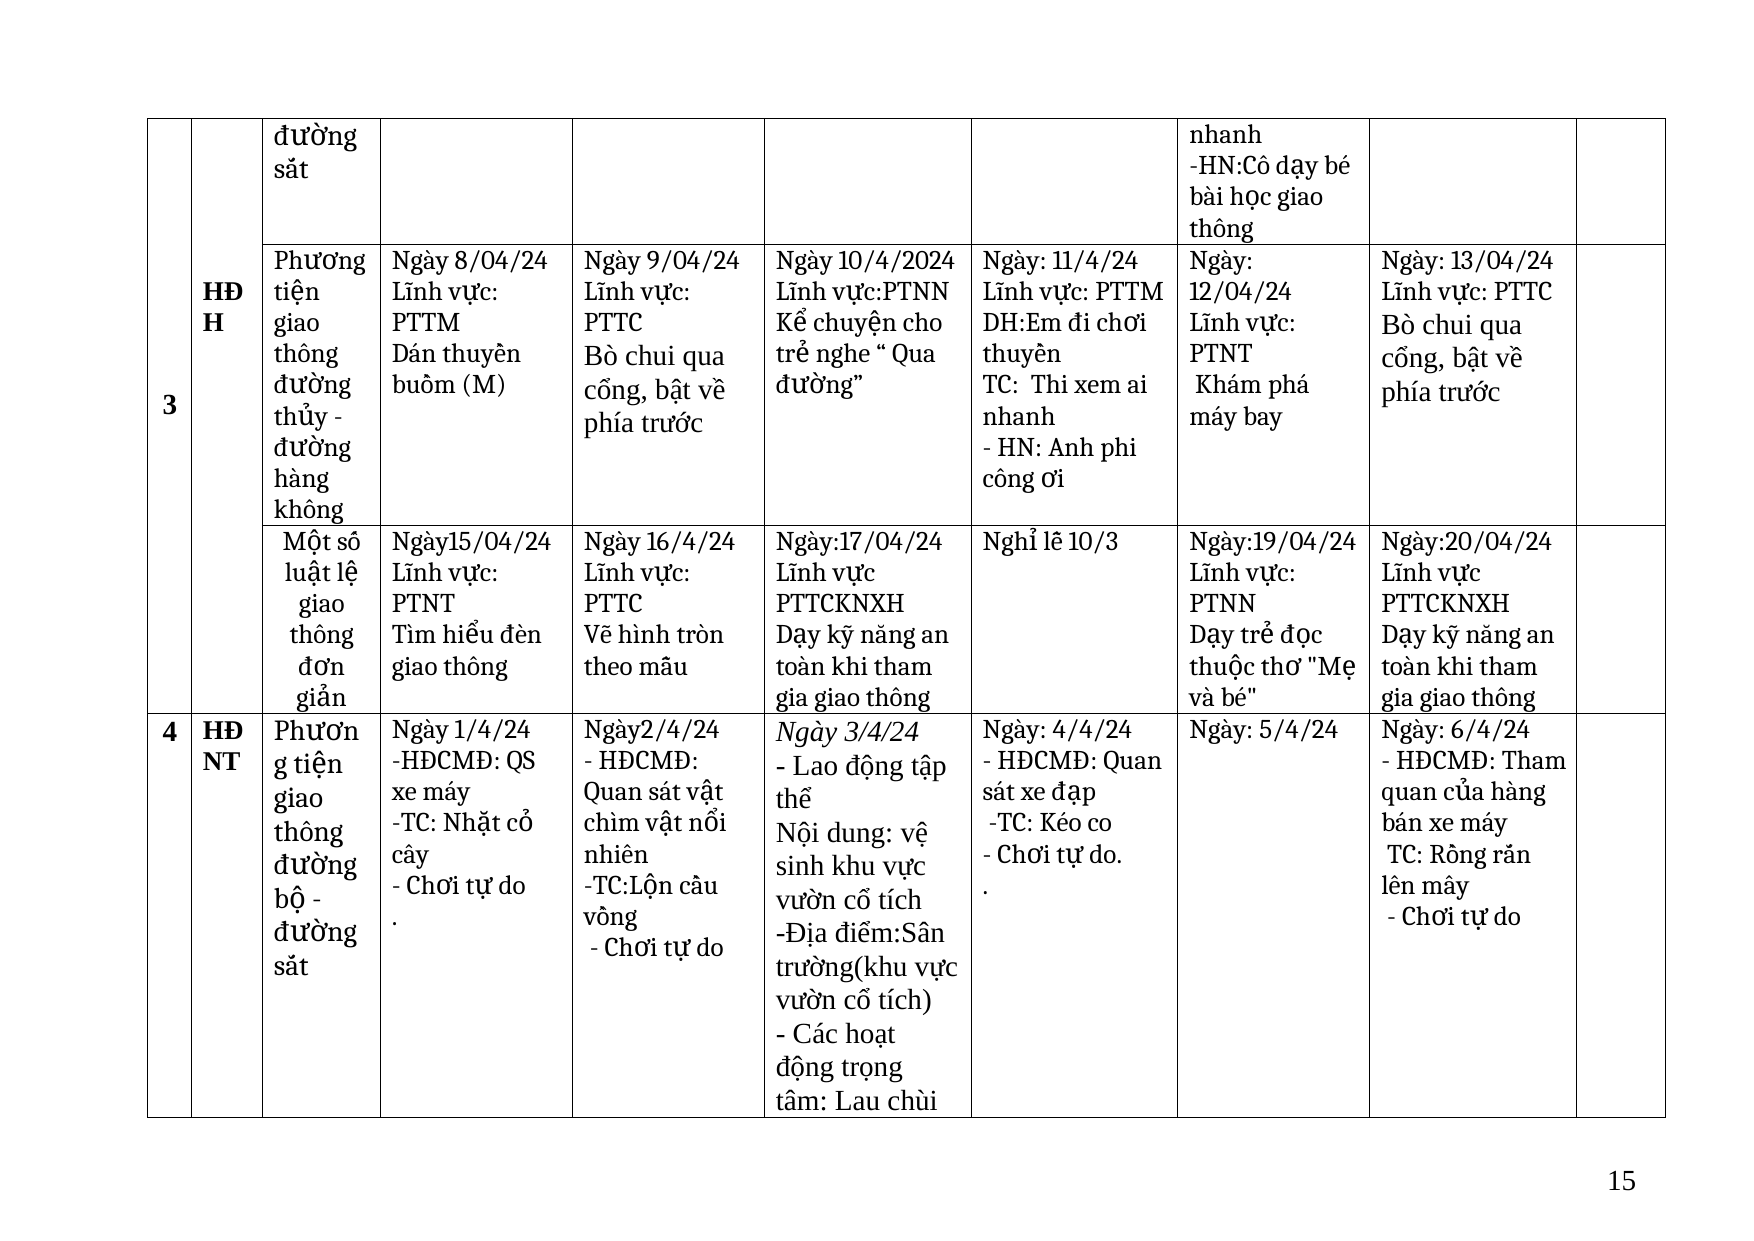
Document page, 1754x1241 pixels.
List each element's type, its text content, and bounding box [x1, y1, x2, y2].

table_cell [1577, 526, 1665, 713]
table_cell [1370, 119, 1576, 244]
table_cell HĐNT [192, 714, 262, 1117]
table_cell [573, 119, 764, 244]
table_cell Một số luật lệ giao thông đơn giản [263, 526, 380, 713]
table_cell 4 [148, 714, 191, 1117]
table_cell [381, 714, 572, 1117]
table_cell [1577, 245, 1665, 525]
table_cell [765, 714, 971, 1117]
table_cell [1577, 119, 1665, 244]
table_cell Ngày 10/4/2024 Lĩnh vực:PTNN Kể chuyện cho trẻ nghe “ Qua đường” [765, 245, 971, 525]
table_cell Phương tiện giao thông đường thủy - đường hàng không [263, 245, 380, 525]
table_cell Ngày 16/4/24 Lĩnh vực: PTTC Vẽ hình tròn theo mẫu [573, 526, 764, 713]
table_cell Ngày:19/04/24Lĩnh vực: PTNN Dạy trẻ đọc thuộc thơ "Mẹ và bé" [1178, 526, 1369, 713]
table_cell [573, 714, 764, 1117]
table_cell Ngày:17/04/24 Lĩnh vực PTTCKNXH Dạy kỹ năng an toàn khi tham gia giao thông [765, 526, 971, 713]
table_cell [765, 119, 971, 244]
table_cell Ngày: 5/4/24 [1178, 714, 1369, 1117]
table_cell Ngày: 12/04/24 Lĩnh vực: PTNT Khám phá máy bay [1178, 245, 1369, 525]
table_cell Ngày: 13/04/24 Lĩnh vực: PTTC Bò chui qua cổng, bật về phía trước [1370, 245, 1576, 525]
table_cell [1577, 714, 1665, 1117]
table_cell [1178, 119, 1369, 244]
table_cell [263, 119, 380, 244]
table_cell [381, 119, 572, 244]
table_cell Ngày: 11/4/24 Lĩnh vực: PTTM DH:Em đi chơi thuyền TC: Thi xem ai nhanh - HN: Anh phi công ơi [972, 245, 1177, 525]
table_cell Ngày 8/04/24 Lĩnh vực: PTTM Dán thuyền buồm (M) [381, 245, 572, 525]
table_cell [972, 714, 1177, 1117]
table_cell 3 [148, 119, 191, 713]
table_cell Ngày 9/04/24 Lĩnh vực: PTTC Bò chui qua cổng, bật về phía trước [573, 245, 764, 525]
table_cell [1370, 714, 1576, 1117]
table_cell HĐH [192, 119, 262, 713]
table_cell Ngày15/04/24 Lĩnh vực: PTNT Tìm hiểu đèn giao thông [381, 526, 572, 713]
table_cell Nghỉ lễ 10/3 [972, 526, 1177, 713]
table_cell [263, 714, 380, 1117]
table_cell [972, 119, 1177, 244]
table_cell Ngày:20/04/24 Lĩnh vực PTTCKNXH Dạy kỹ năng an toàn khi tham gia giao thông [1370, 526, 1576, 713]
